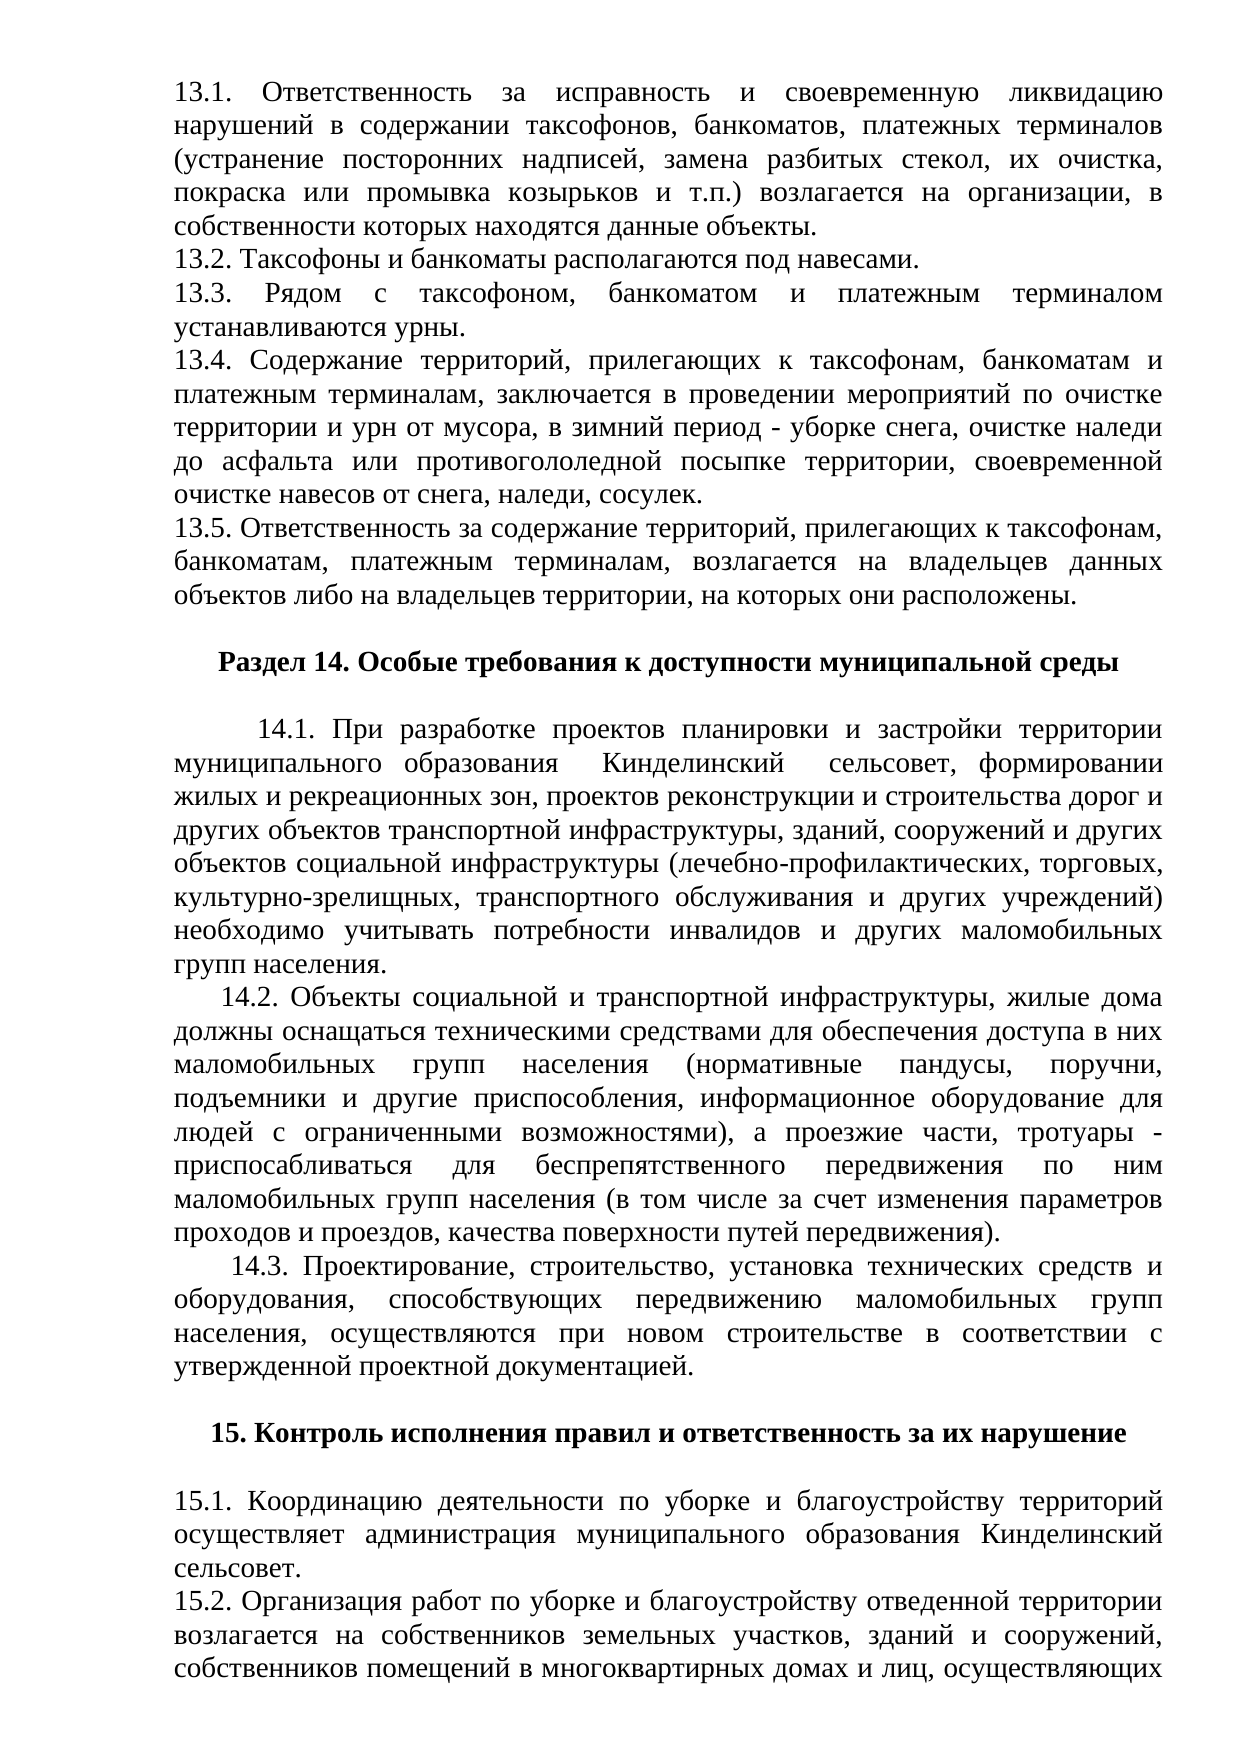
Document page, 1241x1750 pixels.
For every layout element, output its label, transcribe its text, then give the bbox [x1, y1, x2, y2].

text 15.1. Координацию деятельности по уборке и благоустройству территорий осуществляет администрация муниципального образования Кинделинский сельсовет. [174, 1483, 1164, 1583]
text 13.4. Содержание территорий, прилегающих к таксофонам, банкоматам и платежным терминалам, заключается в проведении мероприятий по очистке территории и урн от мусора, в зимний период - уборке снега, очистке наледи до асфальта или противогололедной посыпке территории, своевременной очистке навесов от снега, наледи, сосулек. [174, 342, 1164, 510]
text 15. Контроль исполнения правил и ответственность за их нарушение [174, 1416, 1164, 1449]
text 14.3. Проектирование, строительство, установка технических средств и оборудования, способствующих передвижению маломобильных групп населения, осуществляются при новом строительстве в соответствии с утвержденной проектной документацией. [174, 1248, 1164, 1382]
text Раздел 14. Особые требования к доступности муниципальной среды [174, 644, 1164, 678]
text 13.1. Ответственность за исправность и своевременную ликвидацию нарушений в содержании таксофонов, банкоматов, платежных терминалов (устранение посторонних надписей, замена разбитых стекол, их очистка, покраска или промывка козырьков и т.п.) возлагается на организации, в собственности которых находятся данные объекты. [174, 74, 1164, 242]
text 13.5. Ответственность за содержание территорий, прилегающих к таксофонам, банкоматам, платежным терминалам, возлагается на владельцев данных объектов либо на владельцев территории, на которых они расположены. [174, 510, 1164, 611]
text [174, 1583, 1164, 1684]
text 14.2. Объекты социальной и транспортной инфраструктуры, жилые дома должны оснащаться техническими средствами для обеспечения доступа в них маломобильных групп населения (нормативные пандусы, поручни, подъемники и другие приспособления, информационное оборудование для людей с ограниченными возможностями), а проезжие части, тротуары - приспосабливаться для беспрепятственного передвижения по ним маломобильных групп населения (в том числе за счет изменения параметров проходов и проездов, качества поверхности путей передвижения). [174, 979, 1164, 1248]
text 13.3. Рядом с таксофоном, банкоматом и платежным терминалом устанавливаются урны. [174, 275, 1164, 342]
text 13.2. Таксофоны и банкоматы располагаются под навесами. [174, 242, 1164, 275]
text 14.1. При разработке проектов планировки и застройки территории муниципального образования Кинделинский сельсовет, формировании жилых и рекреационных зон, проектов реконструкции и строительства дорог и других объектов транспортной инфраструктуры, зданий, сооружений и других объектов социальной инфраструктуры (лечебно-профилактических, торговых, культурно-зрелищных, транспортного обслуживания и других учреждений) необходимо учитывать потребности инвалидов и других маломобильных групп населения. [174, 711, 1164, 979]
